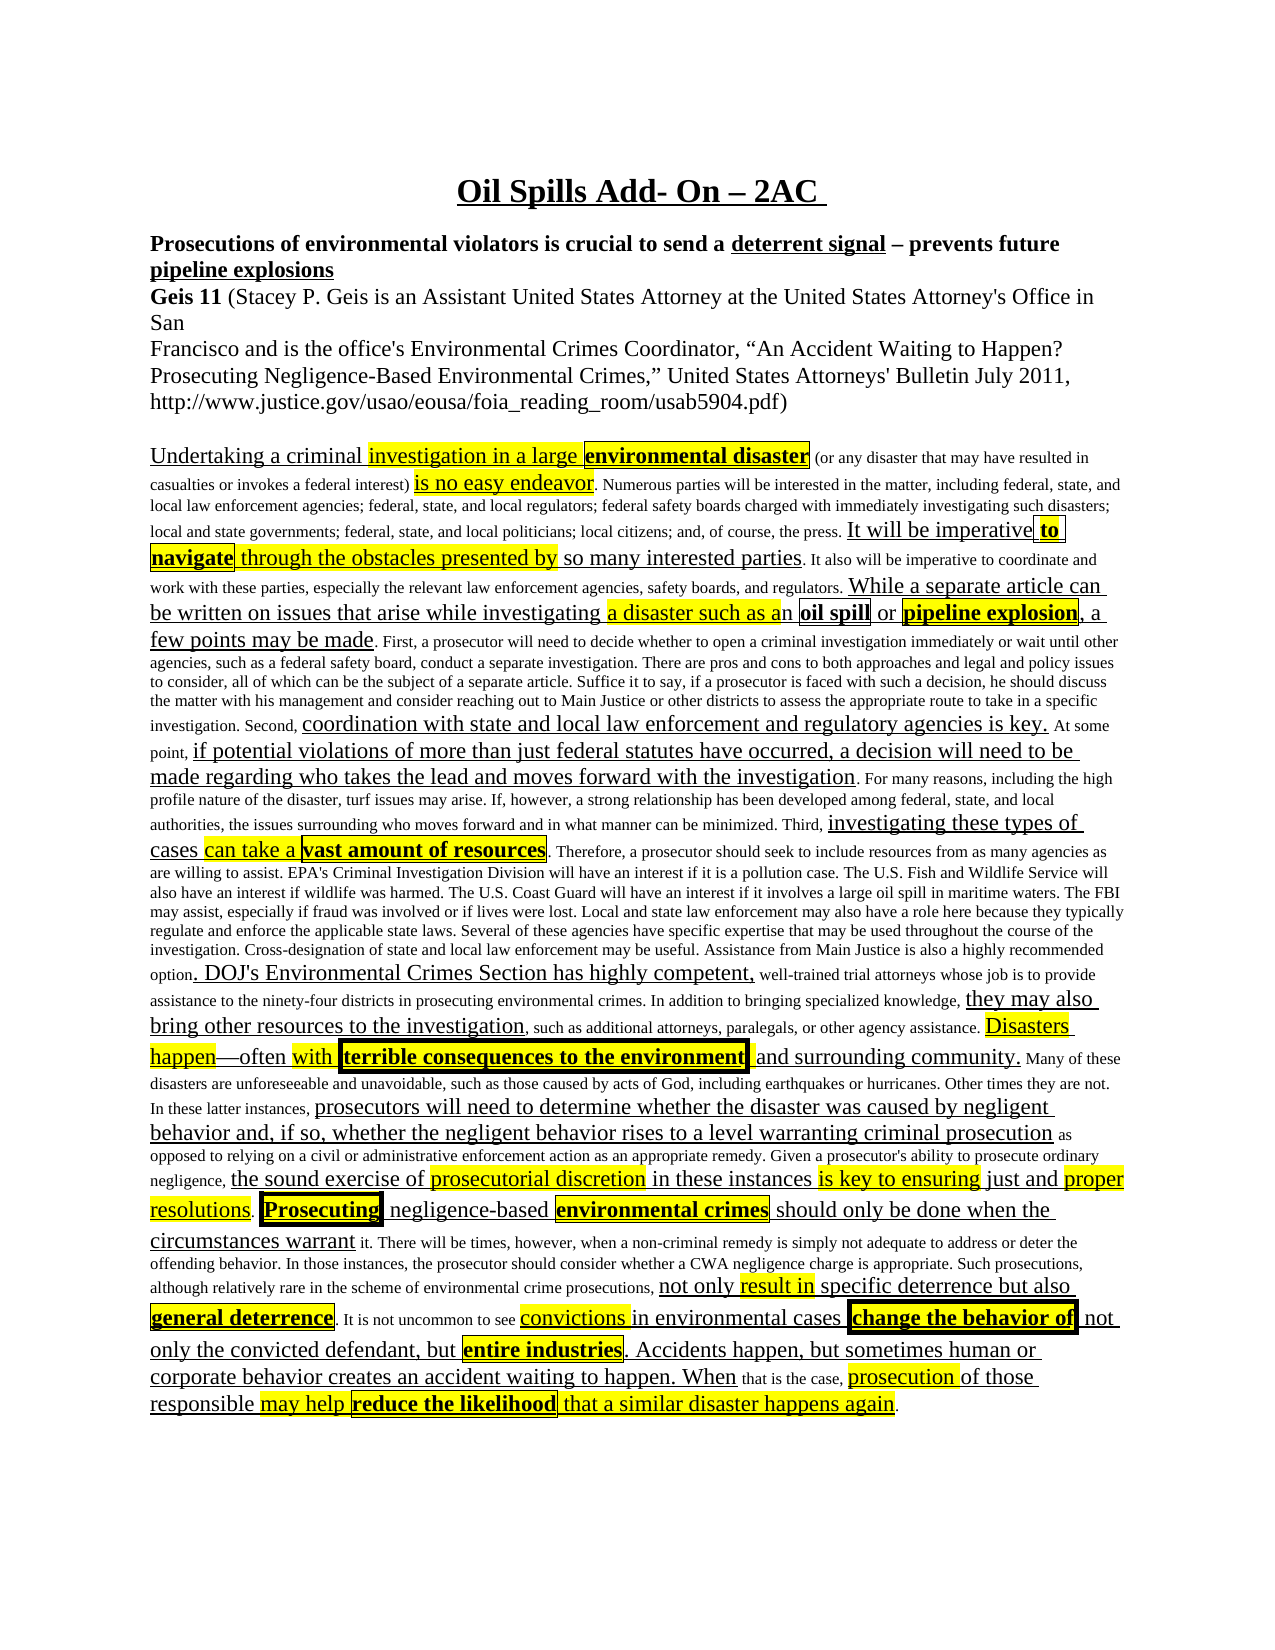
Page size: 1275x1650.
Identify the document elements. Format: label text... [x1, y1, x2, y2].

text Francisco and is the office's Environmental Crimes Coordinator, “An Accident Waiting to Happen? Prosecuting Negligence-Based Environmental Crimes,” United States Attorneys' Bulletin July 2011, http://www.justice.gov/usao/eousa/foia_reading_room/usab5904.pdf) [150, 335, 1125, 414]
text Undertaking a criminal investigation in a large environmental disaster (or any disaster that may have resulted in casualties or invokes a federal interest) is no easy endeavor. Numerous parties will be interested in the matter, including federal, state, and local law enforcement agencies; federal, state, and local regulators; federal safety boards charged with immediately investigating such disasters; local and state governments; federal, state, and local politicians; local citizens; and, of course, the press. It will be imperative to navigate through the obstacles presented by so many interested parties. It also will be imperative to coordinate and work with these parties, especially the relevant law enforcement agencies, safety boards, and regulators. While a separate article can be written on issues that arise while investigating a disaster such as an oil spill or pipeline explosion, a few points may be made. First, a prosecutor will need to decide whether to open a criminal investigation immediately or wait until other agencies, such as a federal safety board, conduct a separate investigation. There are pros and cons to both approaches and legal and policy issues to consider, all of which can be the subject of a separate article. Suffice it to say, if a prosecutor is faced with such a decision, he should discuss the matter with his management and consider reaching out to Main Justice or other districts to assess the appropriate route to take in a specific investigation. Second, coordination with state and local law enforcement and regulatory agencies is key. At some point, if potential violations of more than just federal statutes have occurred, a decision will need to be made regarding who takes the lead and moves forward with the investigation. For many reasons, including the high profile nature of the disaster, turf issues may arise. If, however, a strong relationship has been developed among federal, state, and local authorities, the issues surrounding who moves forward and in what manner can be minimized. Third, investigating these types of cases can take a vast amount of resources. Therefore, a prosecutor should seek to include resources from as many agencies as are willing to assist. EPA's Criminal Investigation Division will have an interest if it is a pollution case. The U.S. Fish and Wildlife Service will also have an interest if wildlife was harmed. The U.S. Coast Guard will have an interest if it involves a large oil spill in maritime waters. The FBI may assist, especially if fraud was involved or if lives were lost. Local and state law enforcement may also have a role here because they typically regulate and enforce the applicable state laws. Several of these agencies have specific expertise that may be used throughout the course of the investigation. Cross-designation of state and local law enforcement may be useful. Assistance from Main Justice is also a highly recommended option. DOJ's Environmental Crimes Section has highly competent, well-trained trial attorneys whose job is to provide assistance to the ninety-four districts in prosecuting environmental crimes. In addition to bringing specialized knowledge, they may also bring other resources to the investigation, such as additional attorneys, paralegals, or other agency assistance. Disasters happen—often with terrible consequences to the environment and surrounding community. Many of these disasters are unforeseeable and unavoidable, such as those caused by acts of God, including earthquakes or hurricanes. Other times they are not. In these latter instances, prosecutors will need to determine whether the disaster was caused by negligent behavior and, if so, whether the negligent behavior rises to a level warranting criminal prosecution as opposed to relying on a civil or administrative enforcement action as an appropriate remedy. Given a prosecutor's ability to prosecute ordinary negligence, the sound exercise of prosecutorial discretion in these instances is key to ensuring just and proper resolutions. Prosecuting negligence-based environmental crimes should only be done when the circumstances warrant it. There will be times, however, when a non-criminal remedy is simply not adequate to address or deter the offending behavior. In those instances, the prosecutor should consider whether a CWA negligence charge is appropriate. Such prosecutions, although relatively rare in the scheme of environmental crime prosecutions, not only result in specific deterrence but also general deterrence. It is not uncommon to see convictions in environmental cases change the behavior of not only the convicted defendant, but entire industries. Accidents happen, but sometimes human or corporate behavior creates an accident waiting to happen. When that is the case, prosecution of those responsible may help reduce the likelihood that a similar disaster happens again. [150, 441, 1125, 1418]
text Geis 11 (Stacey P. Geis is an Assistant United States Attorney at the United States Attorney's Office in San [150, 283, 1125, 335]
text Prosecutions of environmental violators is crucial to send a deterrent signal – prevents future pipeline explosions [150, 230, 1125, 283]
subtitle Oil Spills Add- On – 2AC [150, 171, 1125, 209]
